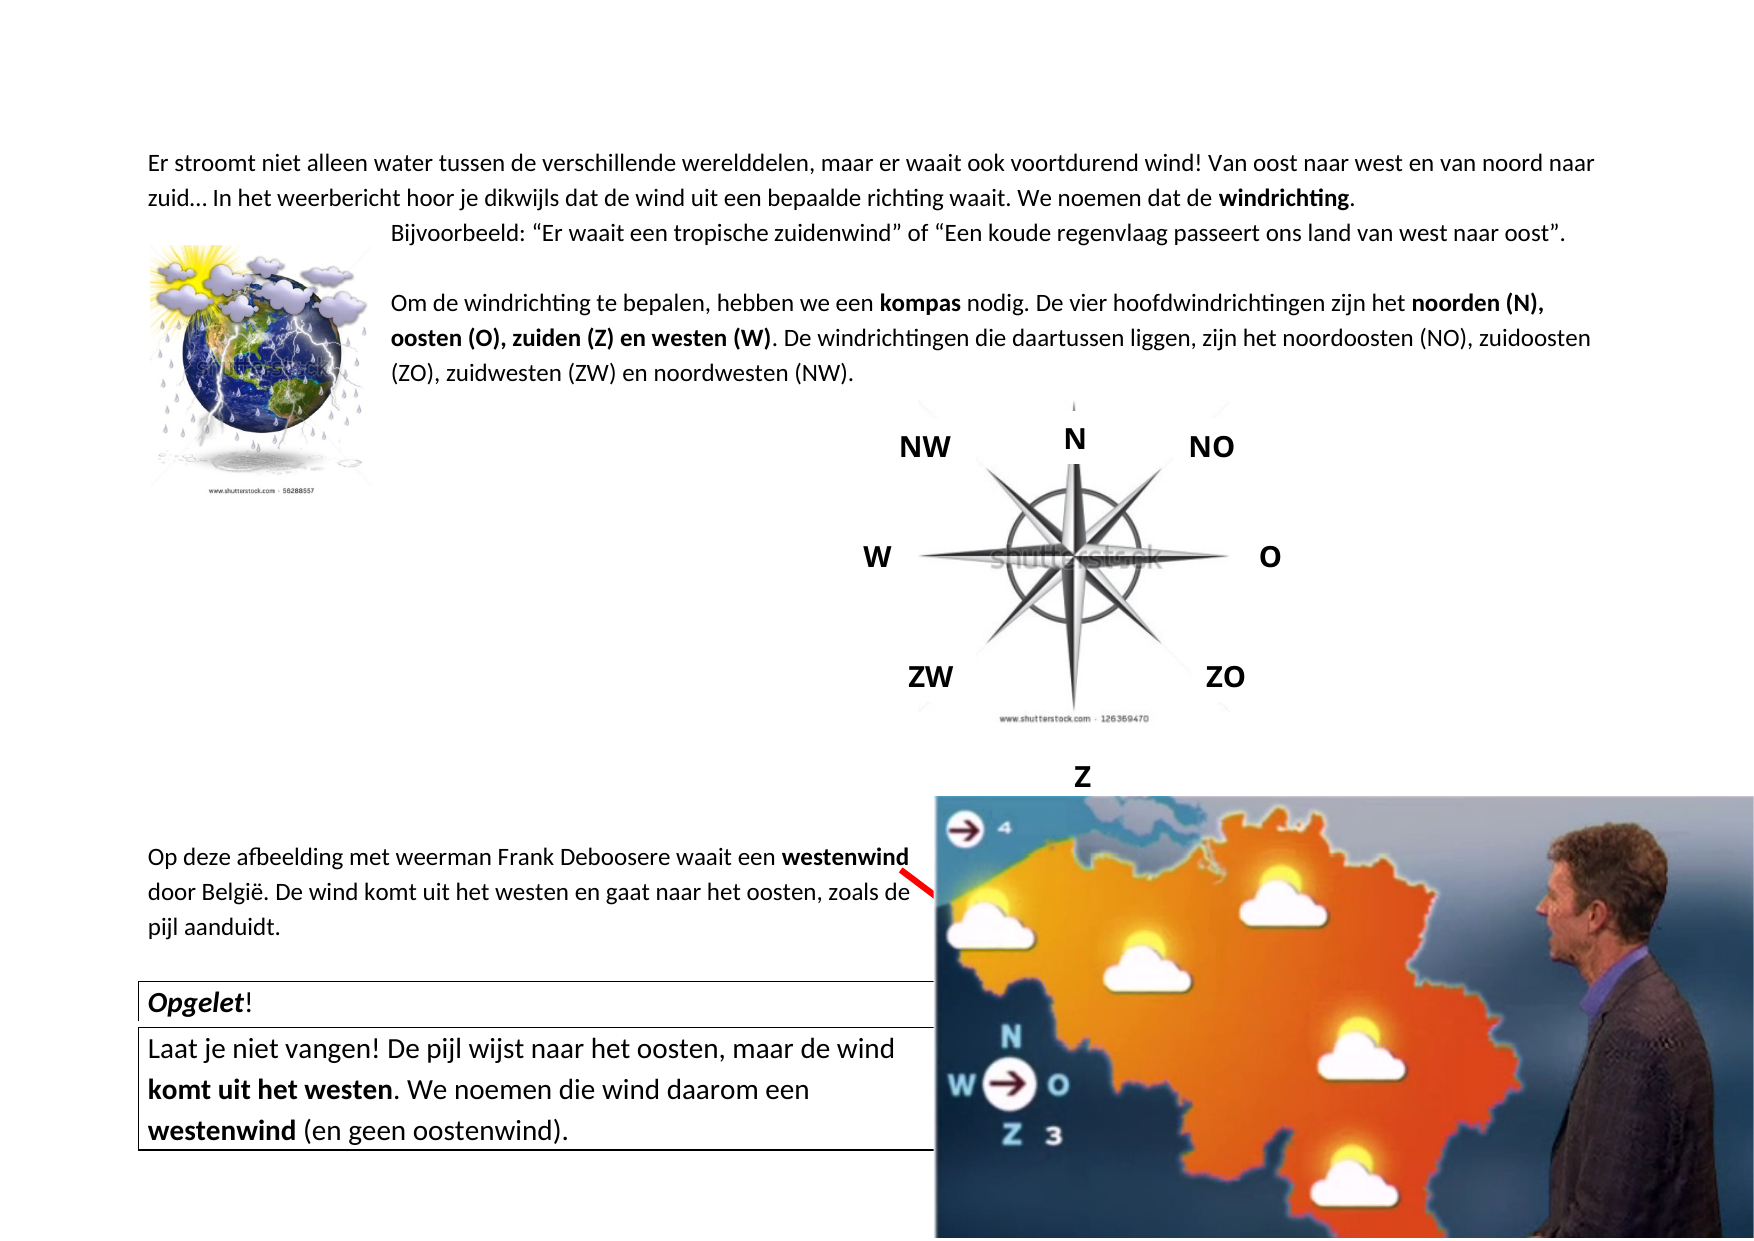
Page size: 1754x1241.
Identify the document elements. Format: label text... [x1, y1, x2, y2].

picture [150, 245, 372, 493]
picture [933, 796, 1754, 1238]
text Op deze afbeelding met weerman Frank Deboosere waait een westenwind door België. De wind komt uit het westen en gaat naar het oosten, zoals de pijl aanduidt. [148, 841, 933, 941]
text Bijvoorbeeld: “Er waait een tropische zuidenwind” of “Een koude regenvlaag passeert ons land van west naar oost”. [148, 218, 1606, 248]
text Laat je niet vangen! De pijl wijst naar het oosten, maar de wind komt uit het westen. We noemen die wind daarom een westenwind (en geen oostenwind). [139, 1028, 933, 1149]
text Er stroomt niet alleen water tussen de verschillende werelddelen, maar er waait ook voortdurend wind! Van oost naar west en van noord naar zuid… In het weerbericht hoor je dikwijls dat de wind uit een bepaalde richting waait. We noemen dat de windrichting. [148, 148, 1606, 213]
text Opgelet! [139, 982, 933, 1021]
text Om de windrichting te bepalen, hebben we een kompas nodig. De vier hoofdwindrichtingen zijn het noorden (N), oosten (O), zuiden (Z) en westen (W). De windrichtingen die daartussen liggen, zijn het noordoosten (NO), zuidoosten (ZO), zuidwesten (ZW) en noordwesten (NW). [372, 288, 1606, 388]
picture [918, 400, 1230, 722]
